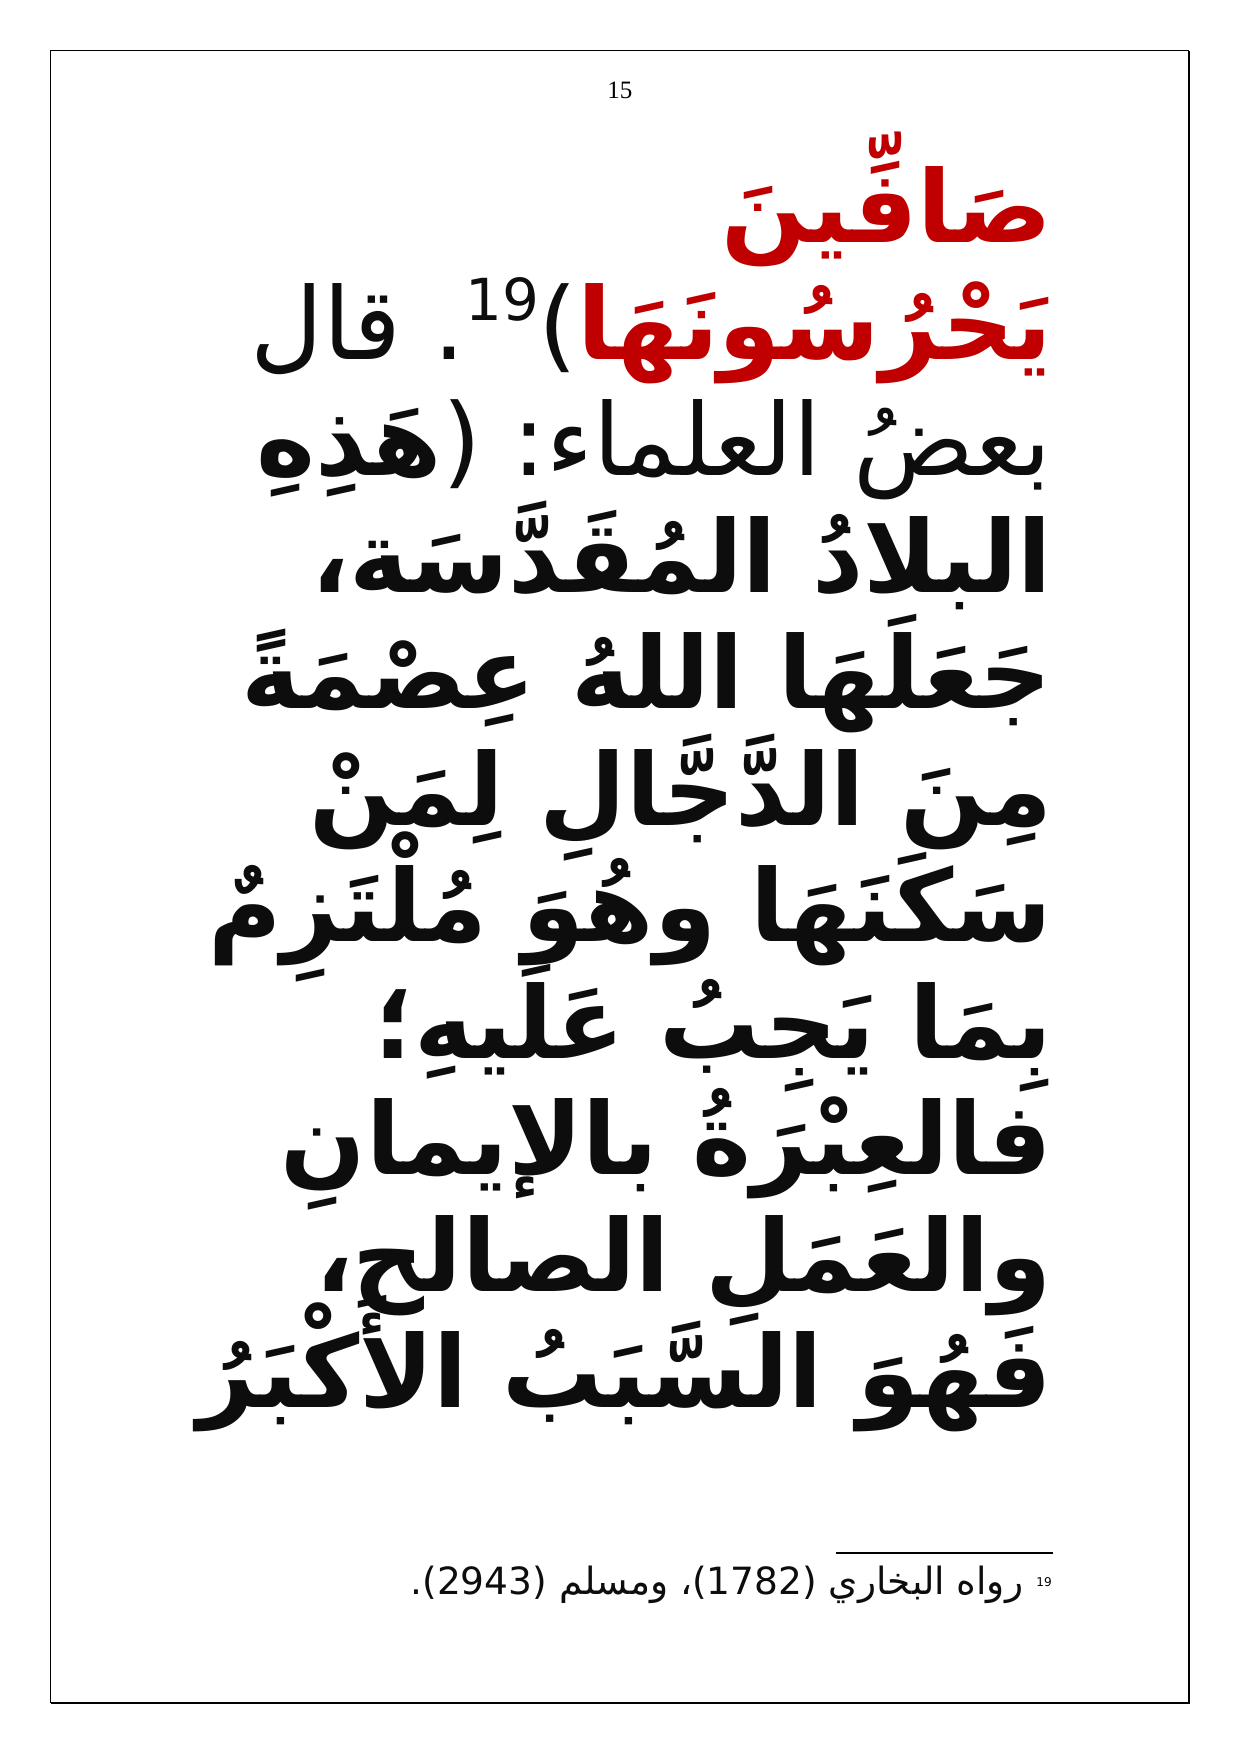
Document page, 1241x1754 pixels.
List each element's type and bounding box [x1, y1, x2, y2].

text [187, 150, 1052, 1431]
